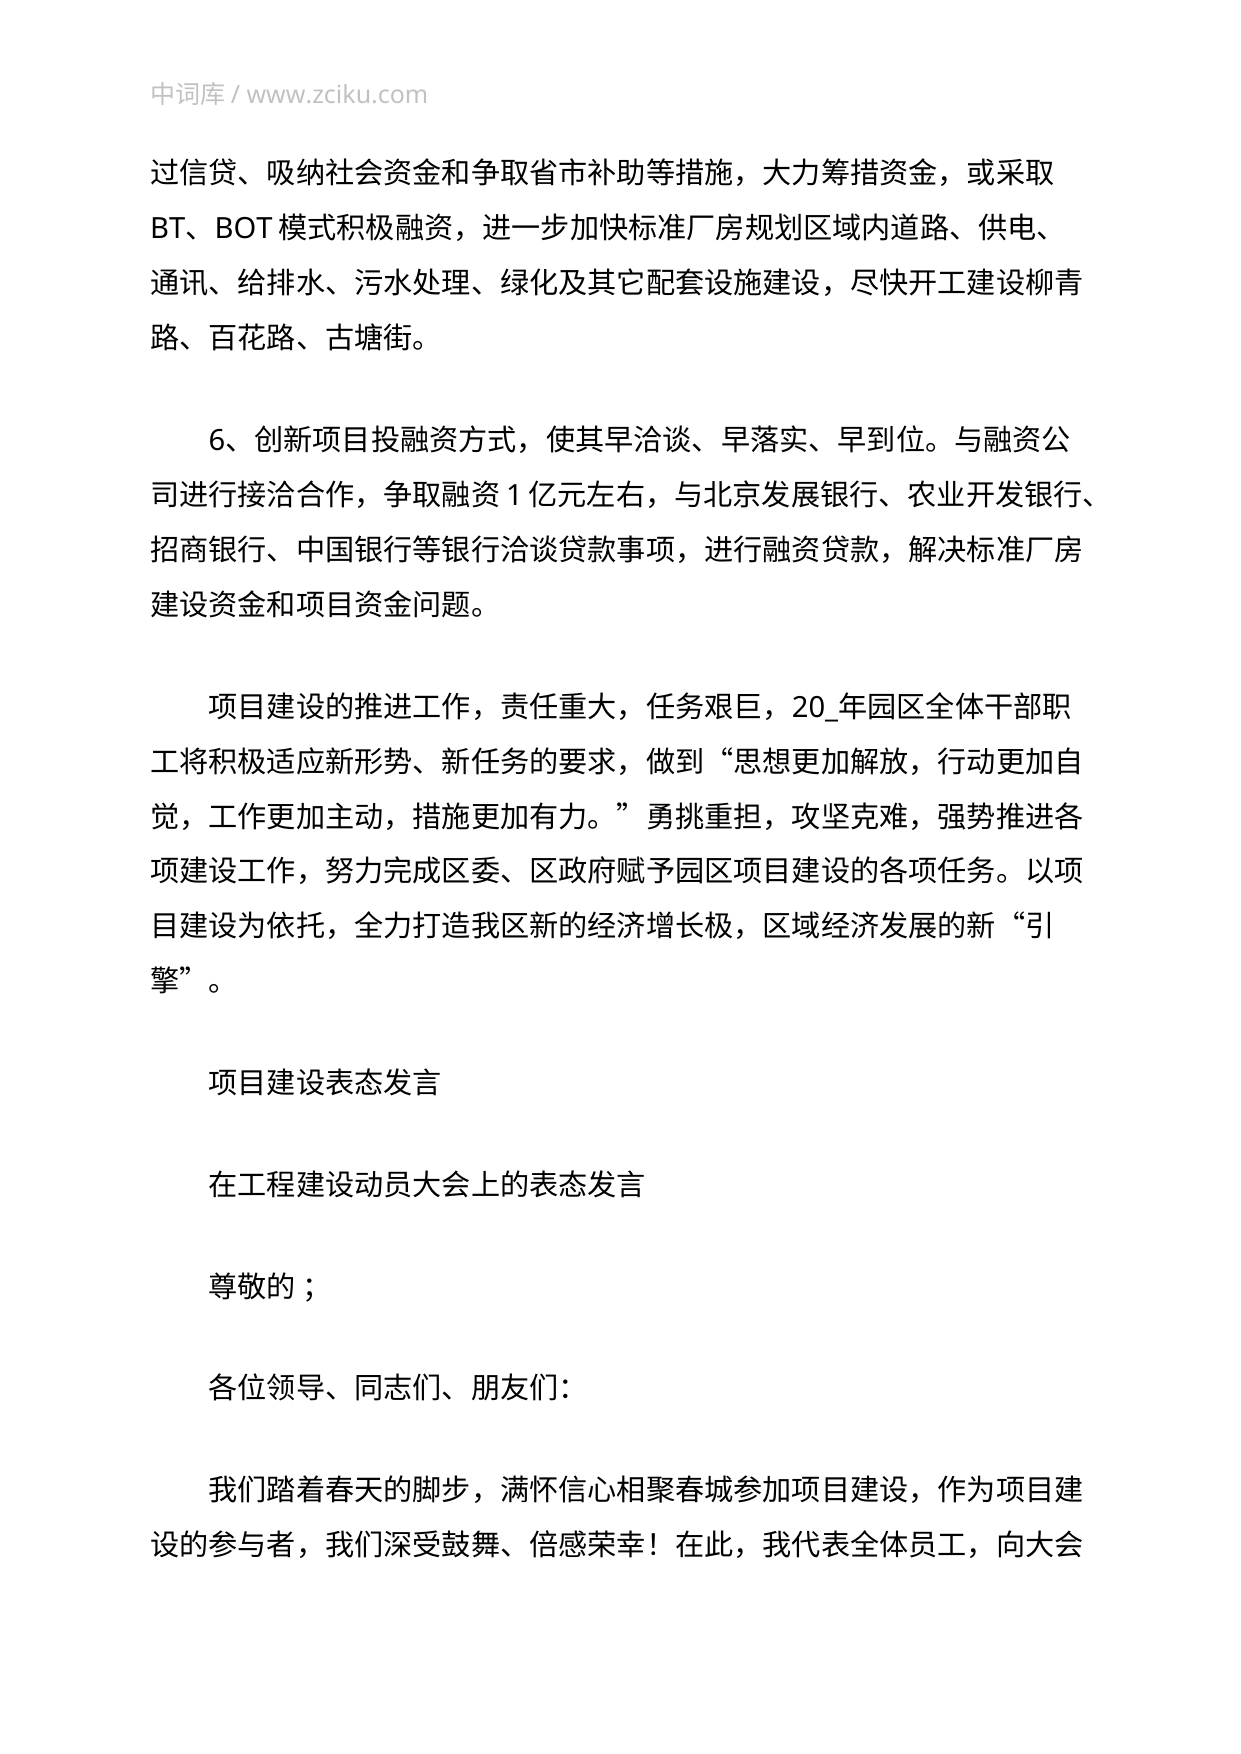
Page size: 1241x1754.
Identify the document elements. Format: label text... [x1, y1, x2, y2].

text 6、创新项目投融资方式，使其早洽谈、早落实、早到位。与融资公司进行接洽合作，争取融资1亿元左右，与北京发展银行、农业开发银行、招商银行、中国银行等银行洽谈贷款事项，进行融资贷款，解决标准厂房建设资金和项目资金问题。 [150, 417, 1090, 624]
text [150, 1467, 1090, 1564]
text 尊敬的 ； [150, 1263, 1090, 1305]
text 在工程建设动员大会上的表态发言 [150, 1161, 1090, 1204]
text 各位领导、同志们、朋友们： [150, 1365, 1090, 1407]
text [150, 150, 1090, 357]
text 项目建设的推进工作，责任重大，任务艰巨，20_年园区全体干部职工将积极适应新形势、新任务的要求，做到“思想更加解放，行动更加自觉，工作更加主动，措施更加有力。”勇挑重担，攻坚克难，强势推进各项建设工作，努力完成区委、区政府赋予园区项目建设的各项任务。以项目建设为依托，全力打造我区新的经济增长极，区域经济发展的新“引擎”。 [150, 683, 1090, 1000]
text 项目建设表态发言 [150, 1059, 1090, 1102]
